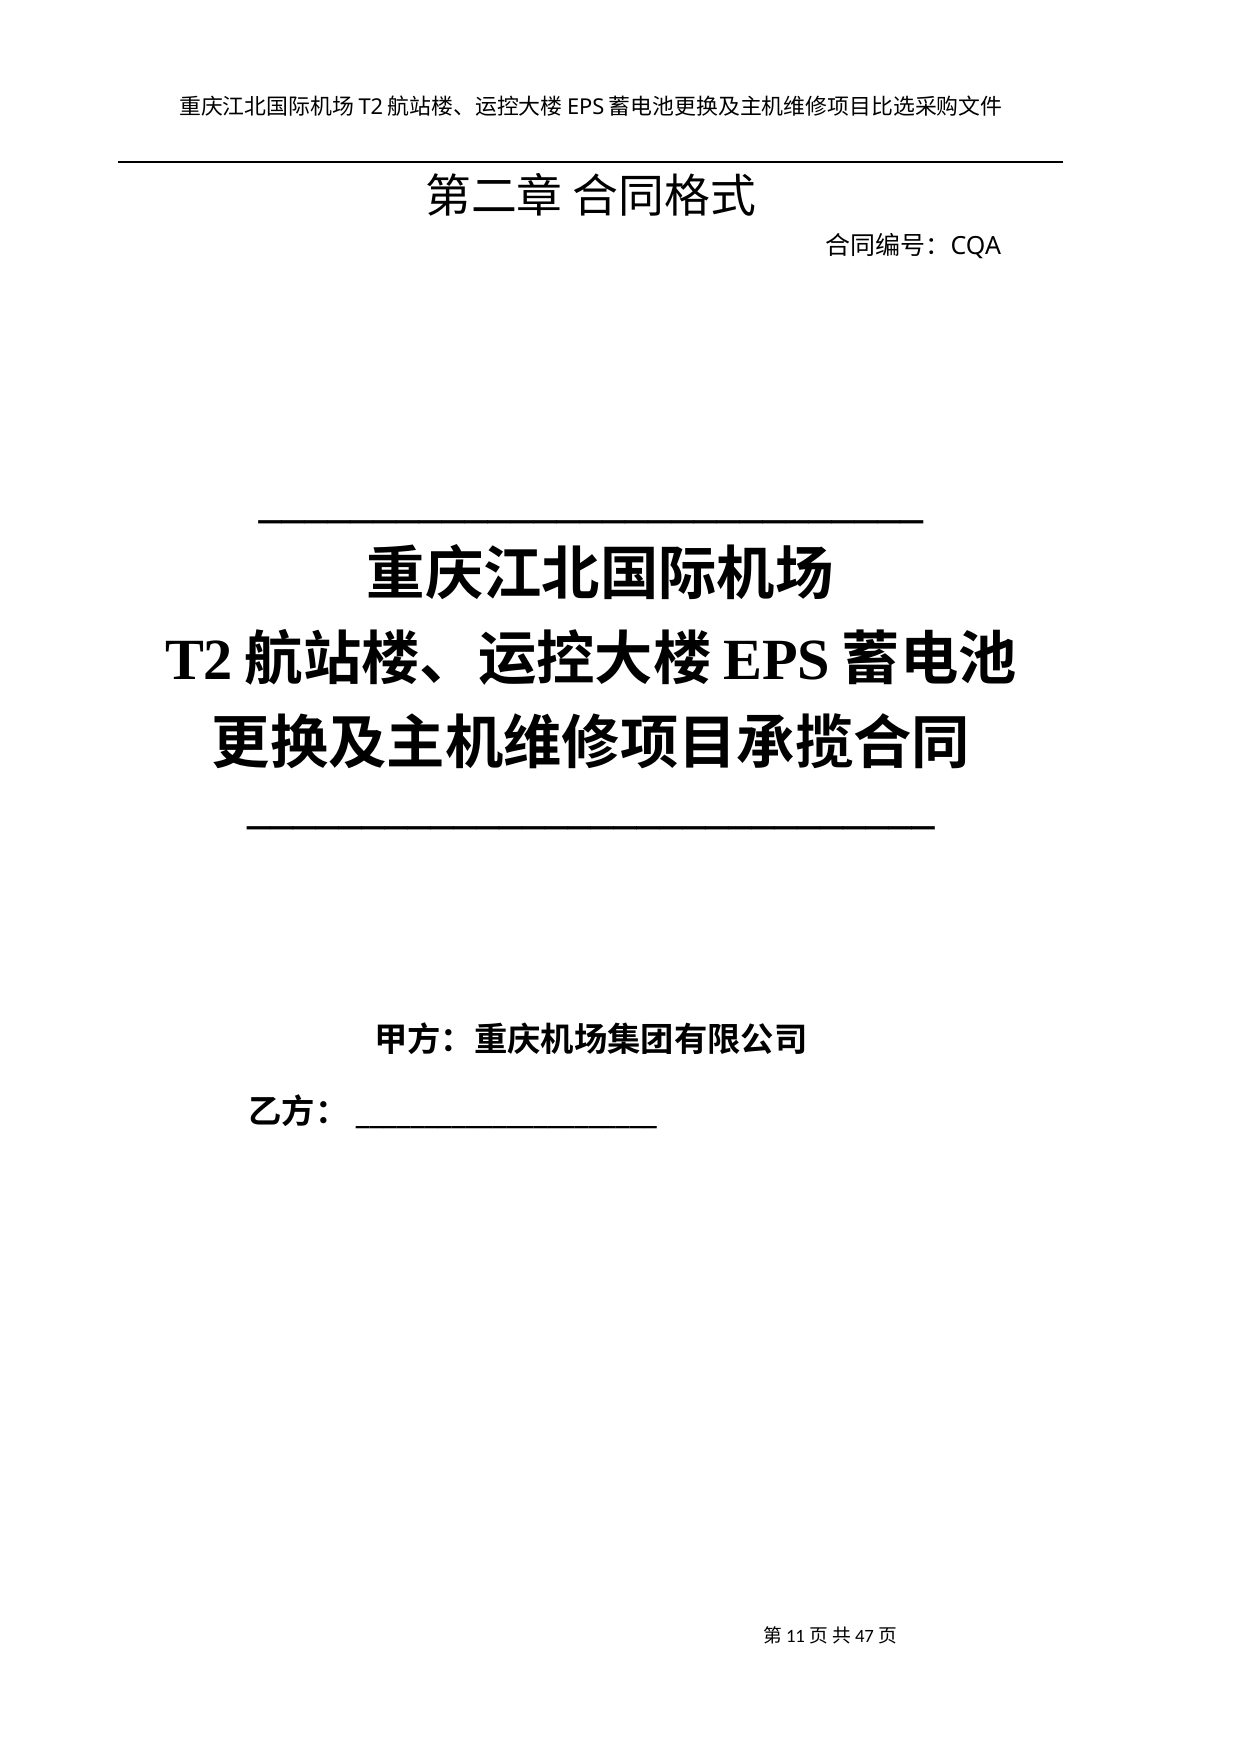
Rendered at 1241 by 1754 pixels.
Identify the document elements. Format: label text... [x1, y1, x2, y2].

text 乙方： ______________________ [118, 1085, 1063, 1134]
text T2航站楼、运控大楼EPS蓄电池 [118, 612, 1063, 696]
text _____________________________ [118, 474, 1063, 527]
text 更换及主机维修项目承揽合同 [118, 696, 1063, 781]
text 甲方：重庆机场集团有限公司 [118, 1013, 1063, 1061]
text ______________________________ [118, 781, 1063, 833]
text 合同编号：CQA [118, 225, 1001, 262]
text 重庆江北国际机场 [118, 527, 1063, 612]
text 第二章 合同格式 [118, 163, 1063, 225]
